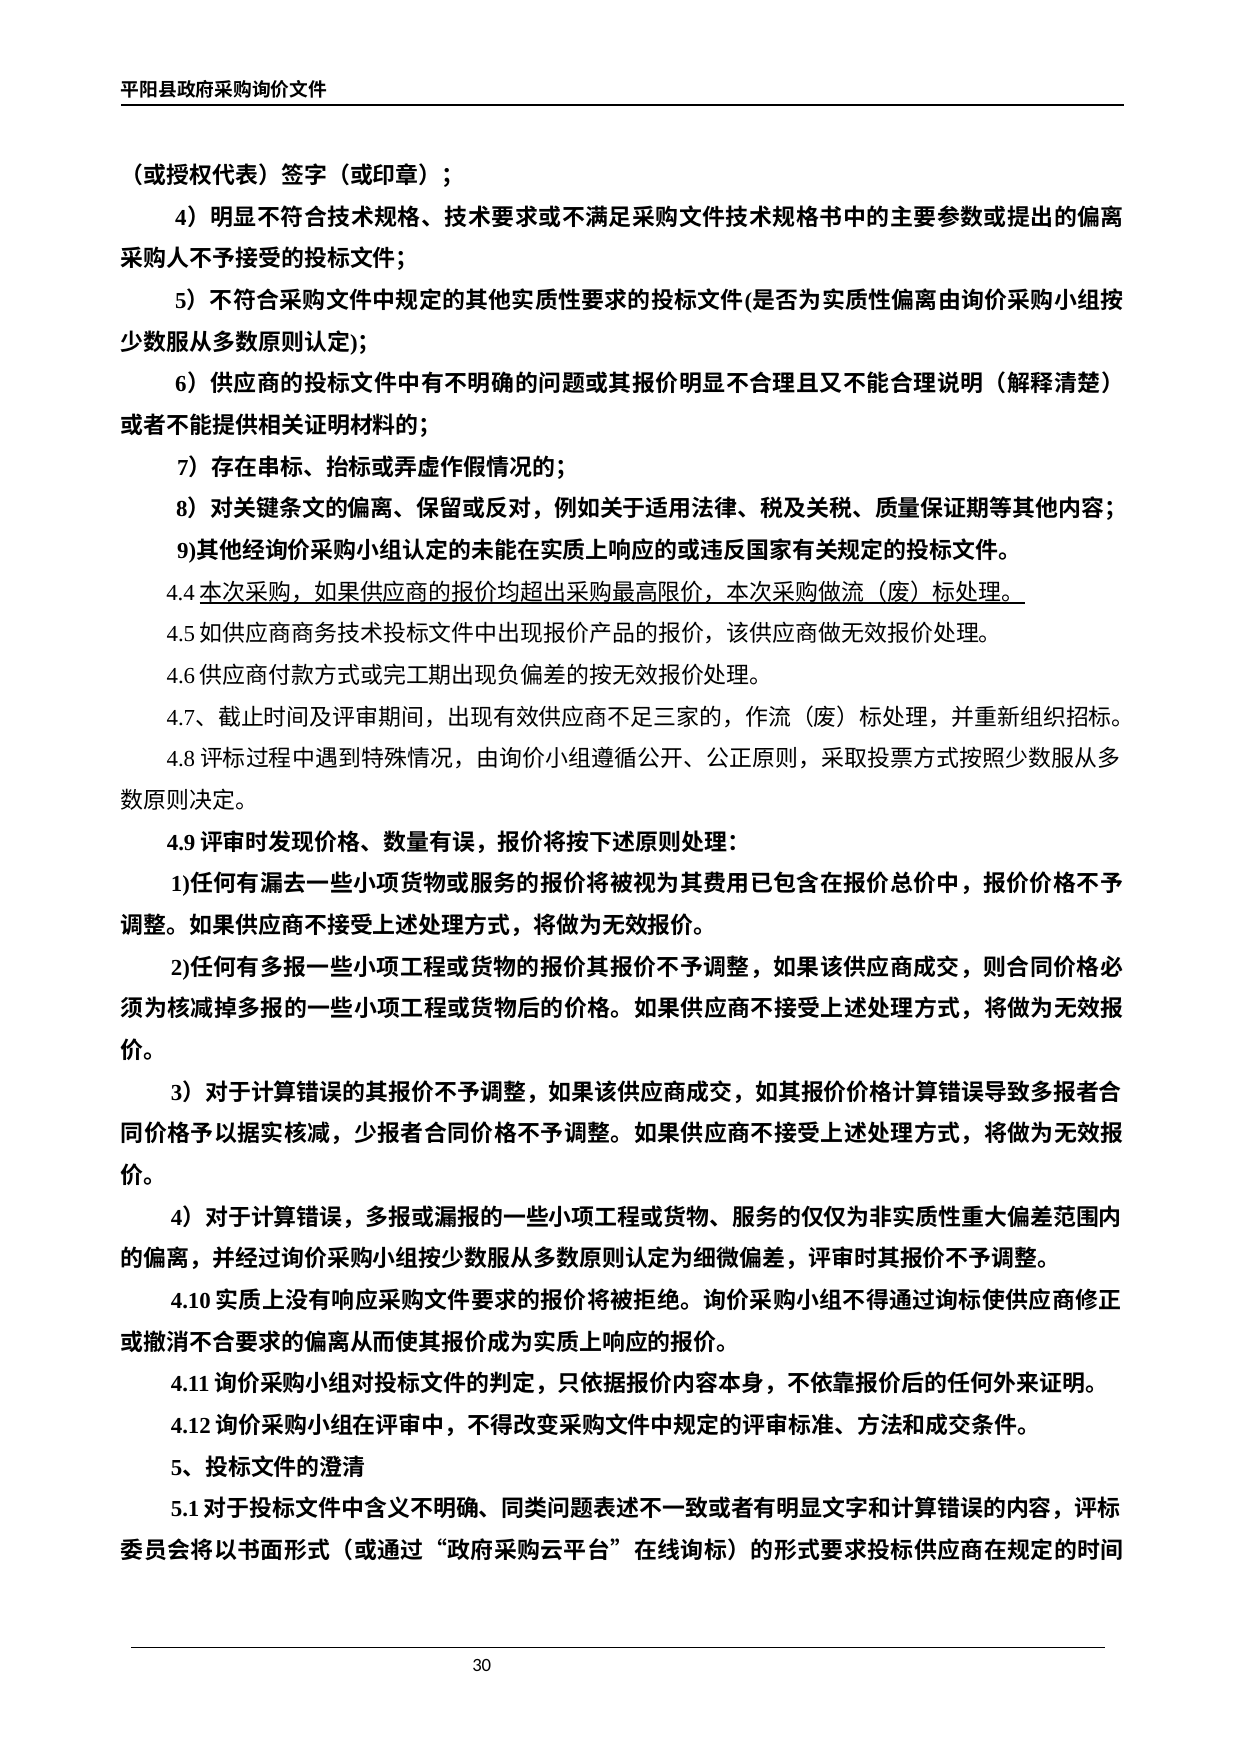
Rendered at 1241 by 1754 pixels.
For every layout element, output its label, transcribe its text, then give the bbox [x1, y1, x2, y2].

text 5、投标文件的澄清 [121, 1442, 1124, 1483]
text 4）明显不符合技术规格、技术要求或不满足采购文件技术规格书中的主要参数或提出的偏离采购人不予接受的投标文件； [121, 192, 1124, 275]
text 4.10实质上没有响应采购文件要求的报价将被拒绝。询价采购小组不得通过询标使供应商修正或撤消不合要求的偏离从而使其报价成为实质上响应的报价。 [121, 1275, 1124, 1358]
text 4.9评审时发现价格、数量有误，报价将按下述原则处理： [121, 817, 1124, 858]
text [121, 1483, 1124, 1567]
text 6）供应商的投标文件中有不明确的问题或其报价明显不合理且又不能合理说明（解释清楚）或者不能提供相关证明材料的； [121, 358, 1124, 442]
text 5）不符合采购文件中规定的其他实质性要求的投标文件(是否为实质性偏离由询价采购小组按少数服从多数原则认定)； [121, 275, 1124, 358]
text 2)任何有多报一些小项工程或货物的报价其报价不予调整，如果该供应商成交，则合同价格必须为核减掉多报的一些小项工程或货物后的价格。如果供应商不接受上述处理方式，将做为无效报价。 [121, 942, 1124, 1067]
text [121, 150, 1124, 192]
text 4.5如供应商商务技术投标文件中出现报价产品的报价，该供应商做无效报价处理。 [121, 608, 1124, 650]
text 3）对于计算错误的其报价不予调整，如果该供应商成交，如其报价价格计算错误导致多报者合同价格予以据实核减，少报者合同价格不予调整。如果供应商不接受上述处理方式，将做为无效报价。 [121, 1067, 1124, 1192]
text 1)任何有漏去一些小项货物或服务的报价将被视为其费用已包含在报价总价中，报价价格不予调整。如果供应商不接受上述处理方式，将做为无效报价。 [121, 858, 1124, 942]
text 4.12询价采购小组在评审中，不得改变采购文件中规定的评审标准、方法和成交条件。 [121, 1400, 1124, 1442]
text 4.4本次采购，如果供应商的报价均超出采购最高限价，本次采购做流（废）标处理。 [121, 567, 1124, 608]
text 4.6供应商付款方式或完工期出现负偏差的按无效报价处理。 [121, 650, 1124, 692]
text 8）对关键条文的偏离、保留或反对，例如关于适用法律、税及关税、质量保证期等其他内容； [121, 483, 1124, 525]
text 4.7、截止时间及评审期间，出现有效供应商不足三家的，作流（废）标处理，并重新组织招标。 [121, 692, 1124, 733]
text 4.11询价采购小组对投标文件的判定，只依据报价内容本身，不依靠报价后的任何外来证明。 [121, 1358, 1124, 1400]
text 9)其他经询价采购小组认定的未能在实质上响应的或违反国家有关规定的投标文件。 [85, 525, 1124, 567]
text 4.8评标过程中遇到特殊情况，由询价小组遵循公开、公正原则，采取投票方式按照少数服从多数原则决定。 [121, 733, 1124, 817]
text 4）对于计算错误，多报或漏报的一些小项工程或货物、服务的仅仅为非实质性重大偏差范围内的偏离，并经过询价采购小组按少数服从多数原则认定为细微偏差，评审时其报价不予调整。 [121, 1192, 1124, 1275]
text 7）存在串标、抬标或弄虚作假情况的； [85, 442, 1124, 483]
